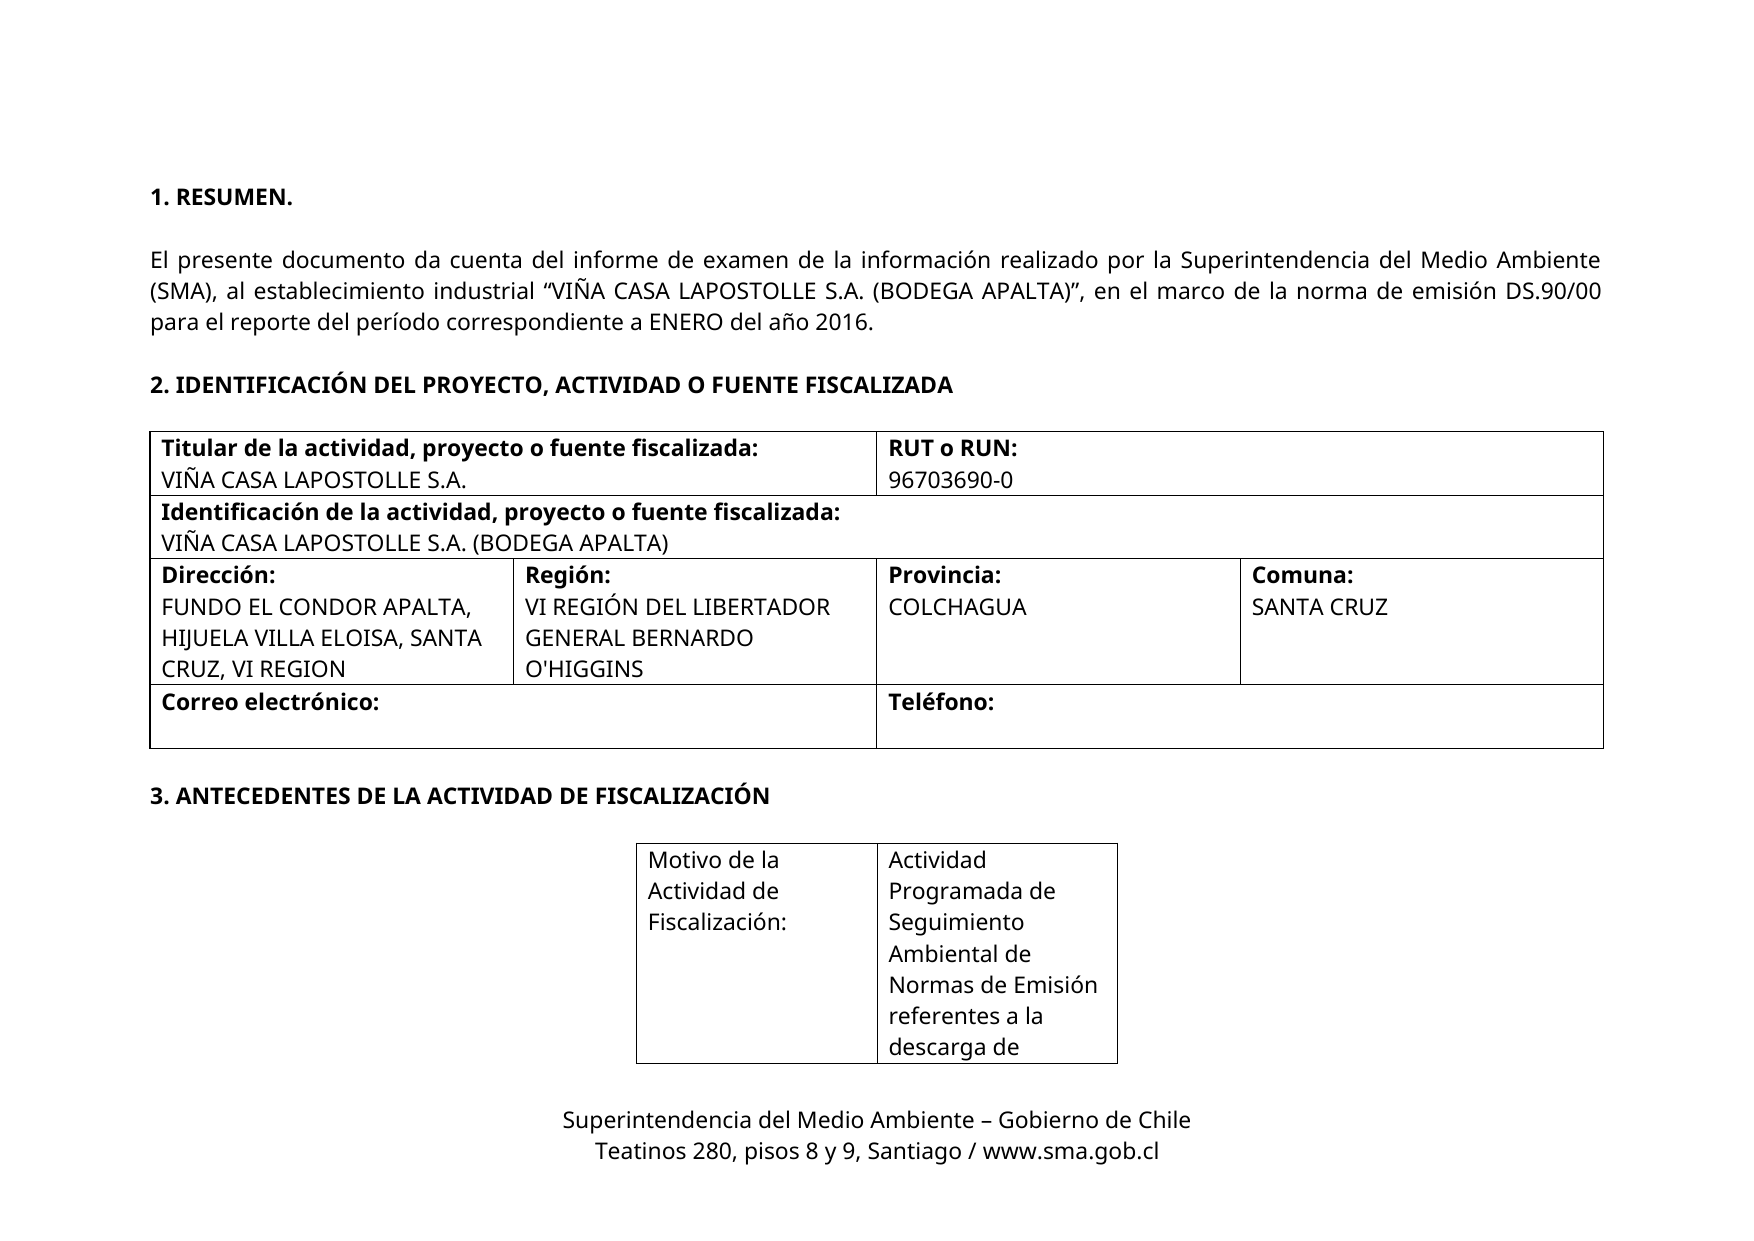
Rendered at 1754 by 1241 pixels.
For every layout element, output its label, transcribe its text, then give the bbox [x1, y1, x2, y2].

table_cell Provincia: COLCHAGUA [877, 559, 1240, 684]
text 2. IDENTIFICACIÓN DEL PROYECTO, ACTIVIDAD O FUENTE FISCALIZADA [150, 337, 1604, 400]
table_cell Correo electrónico: [151, 685, 876, 748]
table_cell Comuna: SANTA CRUZ [1241, 559, 1603, 684]
text El presente documento da cuenta del informe de examen de la información realizado por la Superintendencia del Medio Ambiente (SMA), al establecimiento industrial “VIÑA CASA LAPOSTOLLE S.A. (BODEGA APALTA)”, en el marco de la norma de emisión DS.90/00 para el reporte del período correspondiente a ENERO del año 2016. [150, 212, 1604, 337]
table_header Titular de la actividad, proyecto o fuente fiscalizada: VIÑA CASA LAPOSTOLLE S.A. [151, 432, 876, 495]
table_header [637, 844, 877, 1062]
text 1. RESUMEN. [150, 150, 1604, 212]
table_cell Teléfono: [877, 685, 1603, 748]
table_header RUT o RUN: 96703690-0 [877, 432, 1603, 495]
table_cell Dirección: FUNDO EL CONDOR APALTA, HIJUELA VILLA ELOISA, SANTA CRUZ, VI REGION [151, 559, 513, 684]
table_cell Identificación de la actividad, proyecto o fuente fiscalizada: VIÑA CASA LAPOSTOLLE S.A. (BODEGA APALTA) [151, 496, 1603, 558]
text 3. ANTECEDENTES DE LA ACTIVIDAD DE FISCALIZACIÓN [150, 749, 1604, 811]
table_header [878, 844, 1117, 1062]
table_cell Región: VI REGIÓN DEL LIBERTADOR GENERAL BERNARDO O'HIGGINS [514, 559, 876, 684]
